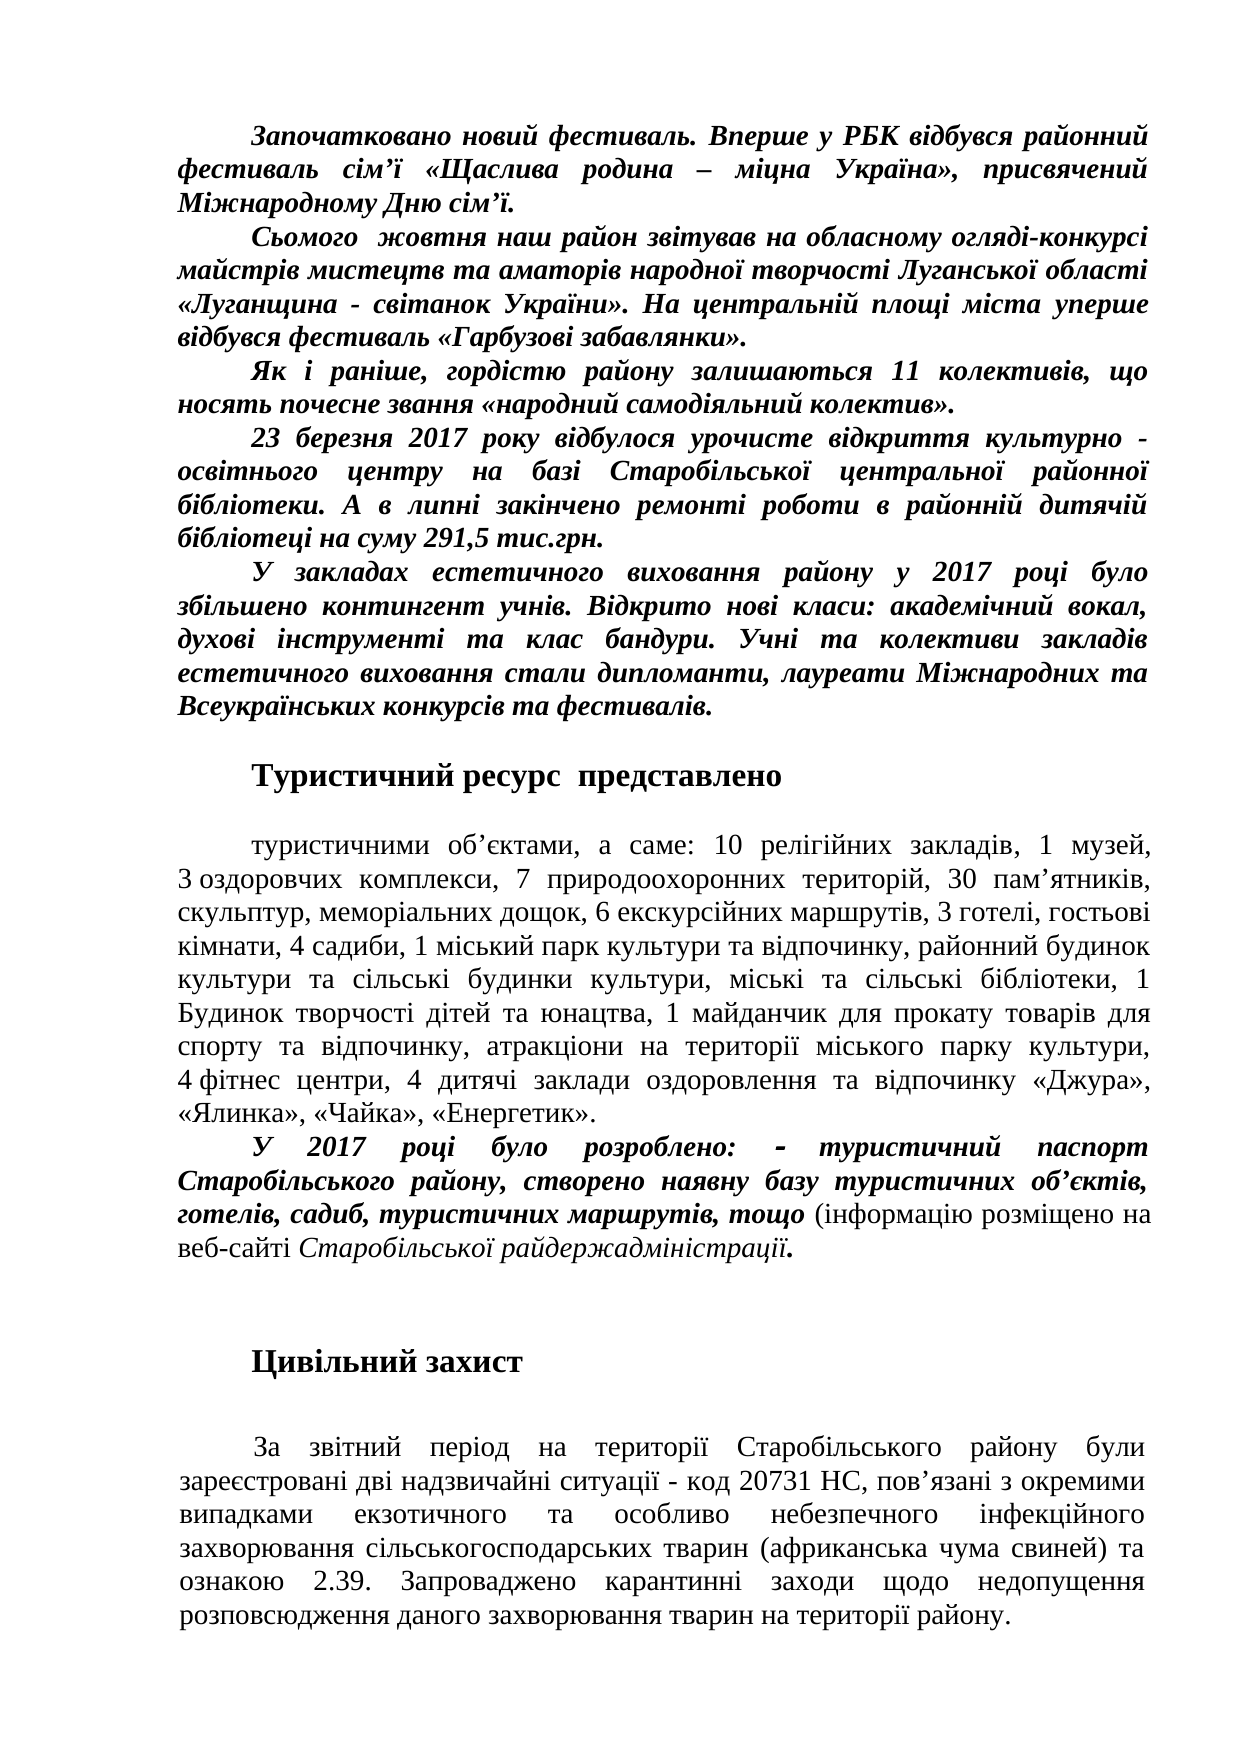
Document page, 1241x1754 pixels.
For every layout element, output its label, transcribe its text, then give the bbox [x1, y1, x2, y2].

text туристичними об’єктами, а саме: 10 релігійних закладів, 1 музей, 3 оздоровчих комплекси, 7 природоохоронних територій, 30 пам’ятників, скульптур, меморіальних дощок, 6 екскурсійних маршрутів, 3 готелі, гостьові кімнати, 4 садиби, 1 міський парк культури та відпочинку, районний будинок культури та сільські будинки культури, міські та сільські бібліотеки, 1 Будинок творчості дітей та юнацтва, 1 майданчик для прокату товарів для спорту та відпочинку, атракціони на території міського парку культури, 4 фітнес центри, 4 дитячі заклади оздоровлення та відпочинку «Джура», «Ялинка», «Чайка», «Енергетик». [177, 827, 1152, 1129]
text 23 березня 2017 року відбулося урочисте відкриття культурно - освітнього центру на базі Старобільської центральної районної бібліотеки. А в липні закінчено ремонті роботи в районній дитячій бібліотеці на суму 291,5 тис.грн. [177, 420, 1152, 554]
text Сьомого жовтня наш район звітував на обласному огляді-конкурсі майстрів мистецтв та аматорів народної творчості Луганської області «Луганщина - світанок України». На центральній площі міста уперше відбувся фестиваль «Гарбузові забавлянки». [177, 219, 1152, 353]
text Туристичний ресурс представлено [177, 755, 1152, 794]
text У закладах естетичного виховання району у 2017 році було збільшено контингент учнів. Відкрито нові класи: академічний вокал, духові інструменті та клас бандури. Учні та колективи закладів естетичного виховання стали дипломанти, лауреати Міжнародних та Всеукраїнських конкурсів та фестивалів. [177, 554, 1152, 722]
text У 2017 році було розроблено: туристичний паспорт Старобільського району, створено наявну базу туристичних об’єктів, готелів, садиб, туристичних маршрутів, тощо (інформацію розміщено на веб-сайті Старобільської райдержадміністрації. [177, 1129, 1152, 1263]
text Цивільний захист [177, 1341, 1152, 1379]
text За звітний період на території Старобільського району були зареєстровані дві надзвичайні ситуації - код 20731 НС, пов’язані з окремими випадками екзотичного та особливо небезпечного інфекційного захворювання сільськогосподарських тварин (африканська чума свиней) та ознакою 2.39. Запроваджено карантинні заходи щодо недопущення розповсюдження даного захворювання тварин на території району. [179, 1429, 1146, 1630]
text Започатковано новий фестиваль. Вперше у РБК відбувся районний фестиваль сім’ї «Щаслива родина – міцна Україна», присвячений Міжнародному Дню сім’ї. [177, 118, 1152, 219]
text Як і раніше, гордістю району залишаються 11 колективів, що носять почесне звання «народний самодіяльний колектив». [177, 353, 1152, 420]
